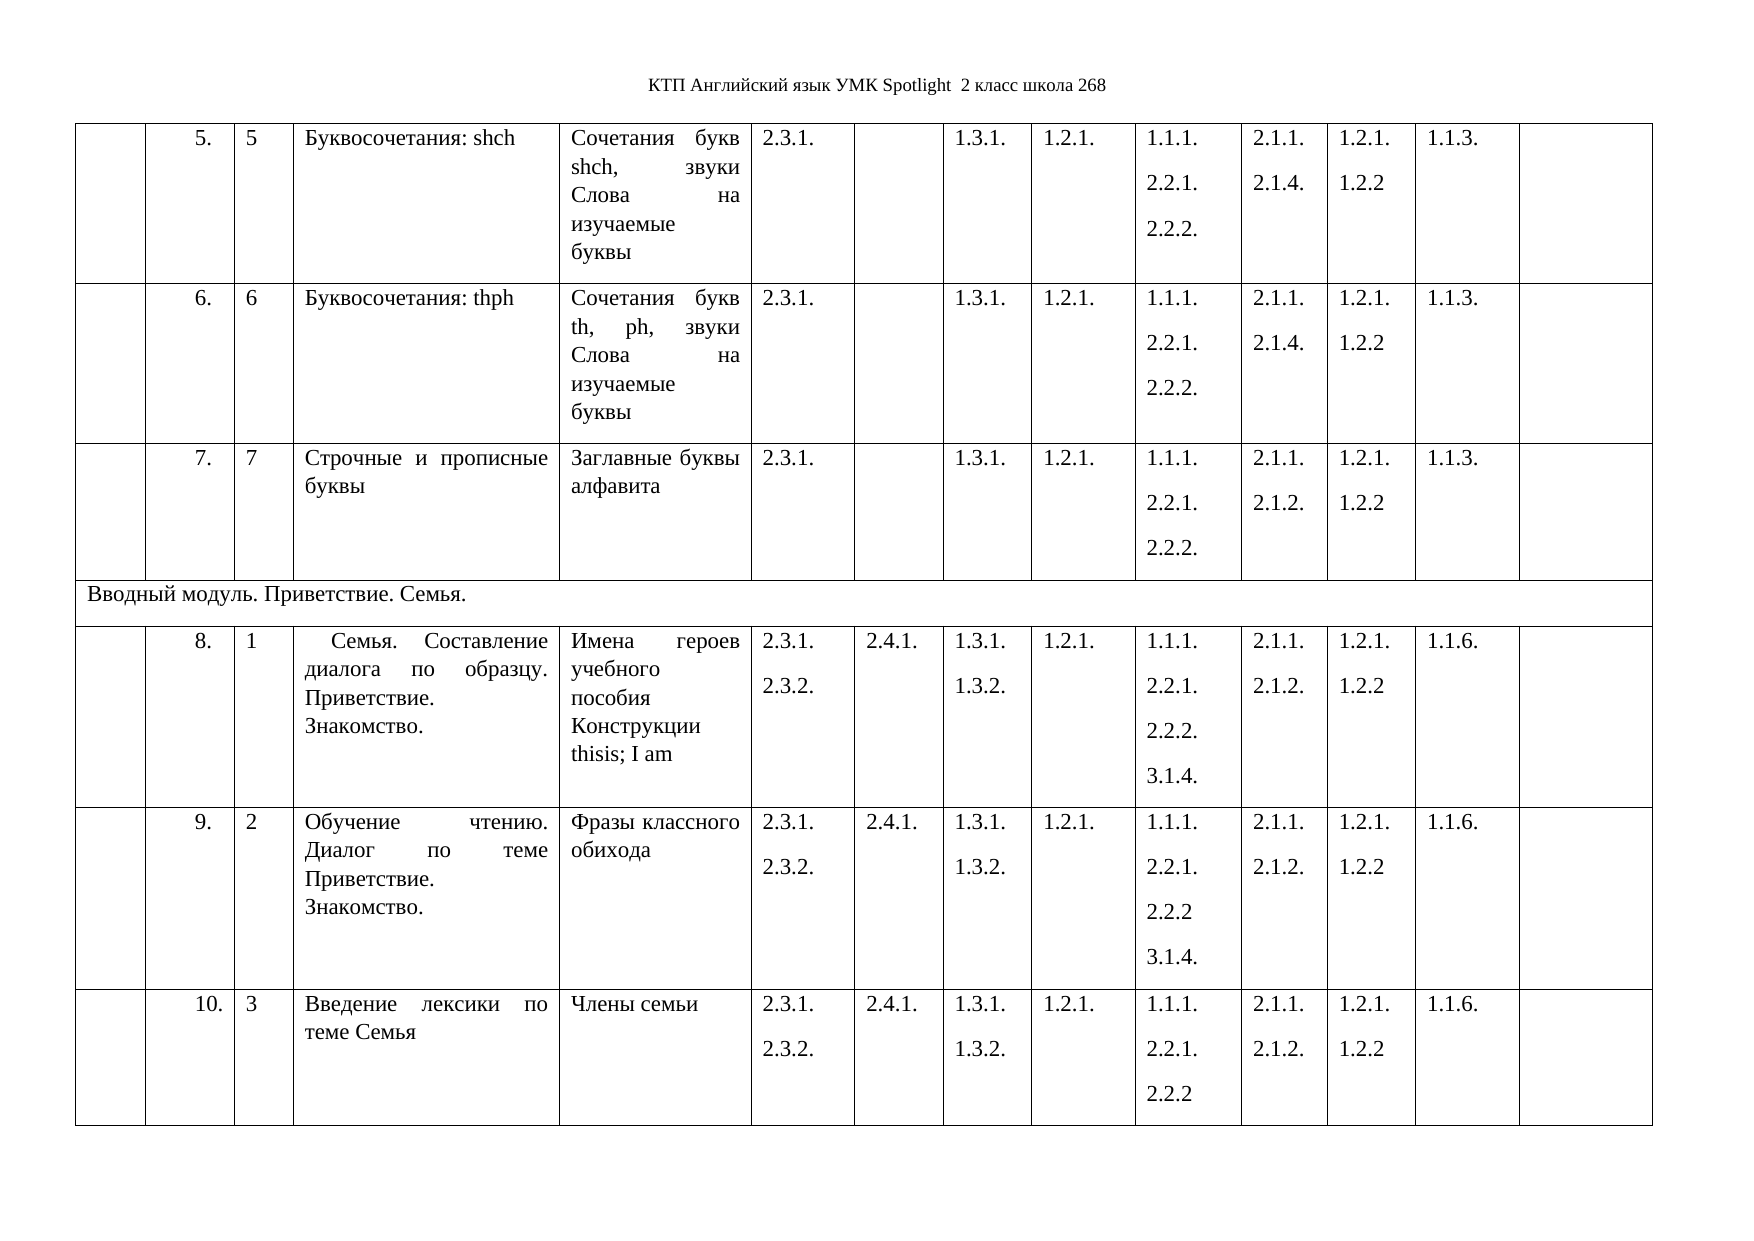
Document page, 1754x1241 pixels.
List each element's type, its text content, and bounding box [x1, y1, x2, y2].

table_cell 2.1.1. 2.1.2. [1242, 444, 1327, 579]
table_cell 1.1.3. [1416, 284, 1519, 443]
table_cell 2.3.1. 2.3.2. [752, 627, 854, 807]
table_cell [1520, 627, 1652, 807]
table_cell 2.4.1. [855, 627, 943, 807]
table_cell [1520, 444, 1652, 579]
table_cell 1.2.1. 1.2.2 [1328, 284, 1415, 443]
table_cell 1.3.1. 1.3.2. [944, 990, 1031, 1125]
table_cell Обучение чтению. Диалог по теме Приветствие. Знакомство. [294, 808, 559, 988]
table_cell 7 [235, 444, 293, 579]
table_cell 1.2.1. 1.2.2 [1328, 808, 1415, 988]
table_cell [1136, 990, 1241, 1125]
table_cell 1.3.1. [944, 124, 1031, 283]
table_cell 6 [235, 284, 293, 443]
table_cell Фразы классного обихода [560, 808, 751, 988]
table_cell Буквосочетания: thph [294, 284, 559, 443]
table_cell [146, 808, 234, 988]
table_cell 1.2.1. [1032, 124, 1135, 283]
table_cell 1.3.1. [944, 444, 1031, 579]
table_cell [76, 990, 145, 1125]
table_cell 1.2.1. 1.2.2 [1328, 444, 1415, 579]
table_cell [1520, 808, 1652, 988]
table_cell [146, 444, 234, 579]
table_cell Сочетания букв th, ph, звуки Слова на изучаемые буквы [560, 284, 751, 443]
table_cell 1.1.3. [1416, 444, 1519, 579]
table_cell 1.2.1. [1032, 284, 1135, 443]
table_cell [76, 444, 145, 579]
table_cell [146, 627, 234, 807]
table_cell 1.3.1. 1.3.2. [944, 627, 1031, 807]
table_cell 1.2.1. 1.2.2 [1328, 627, 1415, 807]
table_cell [146, 990, 234, 1125]
table_cell 1.1.6. [1416, 808, 1519, 988]
table_cell 3 [235, 990, 293, 1125]
table_cell 1.2.1. [1032, 627, 1135, 807]
table_cell 2.3.1. [752, 124, 854, 283]
table_cell [146, 284, 234, 443]
table_cell [1520, 990, 1652, 1125]
table_cell 1.1.1. 2.2.1. 2.2.2 3.1.4. [1136, 808, 1241, 988]
table_cell 1 [235, 627, 293, 807]
table_cell 1.2.1. 1.2.2 [1328, 124, 1415, 283]
table_cell 2.1.1. 2.1.4. [1242, 284, 1327, 443]
table_cell Буквосочетания: shch [294, 124, 559, 283]
table_cell Имена героев учебного пособия Конструкции thisis; I am [560, 627, 751, 807]
table_cell 1.1.6. [1416, 990, 1519, 1125]
table_cell 2.4.1. [855, 990, 943, 1125]
table_cell [1520, 284, 1652, 443]
table_cell 2.3.1. [752, 444, 854, 579]
table_cell 1.1.3. [1416, 124, 1519, 283]
table_cell [855, 284, 943, 443]
table_cell [76, 627, 145, 807]
table_cell 2 [235, 808, 293, 988]
table_cell [76, 284, 145, 443]
table_cell Заглавные буквы алфавита [560, 444, 751, 579]
table_cell 1.1.1. 2.2.1. 2.2.2. [1136, 444, 1241, 579]
table_cell Строчные и прописные буквы [294, 444, 559, 579]
table_cell 1.1.1. 2.2.1. 2.2.2. 3.1.4. [1136, 627, 1241, 807]
table_cell Сочетания букв shch, звуки Слова на изучаемые буквы [560, 124, 751, 283]
table_cell 2.3.1. 2.3.2. [752, 808, 854, 988]
table_cell 2.3.1. [752, 284, 854, 443]
table_cell 2.3.1. 2.3.2. [752, 990, 854, 1125]
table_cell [294, 990, 559, 1125]
table_cell [855, 124, 943, 283]
table_cell [76, 808, 145, 988]
table_cell Члены семьи [560, 990, 751, 1125]
table_cell 1.2.1. [1032, 990, 1135, 1125]
table_cell 2.1.1. 2.1.4. [1242, 124, 1327, 283]
table_cell 2.1.1. 2.1.2. [1242, 990, 1327, 1125]
table_cell 2.4.1. [855, 808, 943, 988]
table_cell Семья. Составление диалога по образцу. Приветствие. Знакомство. [294, 627, 559, 807]
table_cell [855, 444, 943, 579]
table_cell 2.1.1. 2.1.2. [1242, 627, 1327, 807]
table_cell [1136, 124, 1241, 283]
table_cell [1520, 124, 1652, 283]
table_cell 2.1.1. 2.1.2. [1242, 808, 1327, 988]
table_cell 1.2.1. 1.2.2 [1328, 990, 1415, 1125]
table_cell [76, 124, 145, 283]
table_cell 1.3.1. [944, 284, 1031, 443]
table_cell 5 [235, 124, 293, 283]
table_cell 1.1.6. [1416, 627, 1519, 807]
table_cell 1.1.1. 2.2.1. 2.2.2. [1136, 284, 1241, 443]
table_cell 1.2.1. [1032, 808, 1135, 988]
table_cell 1.3.1. 1.3.2. [944, 808, 1031, 988]
table_cell Вводный модуль. Приветствие. Семья. [76, 581, 1652, 626]
table_cell 1.2.1. [1032, 444, 1135, 579]
table_cell [146, 124, 234, 283]
